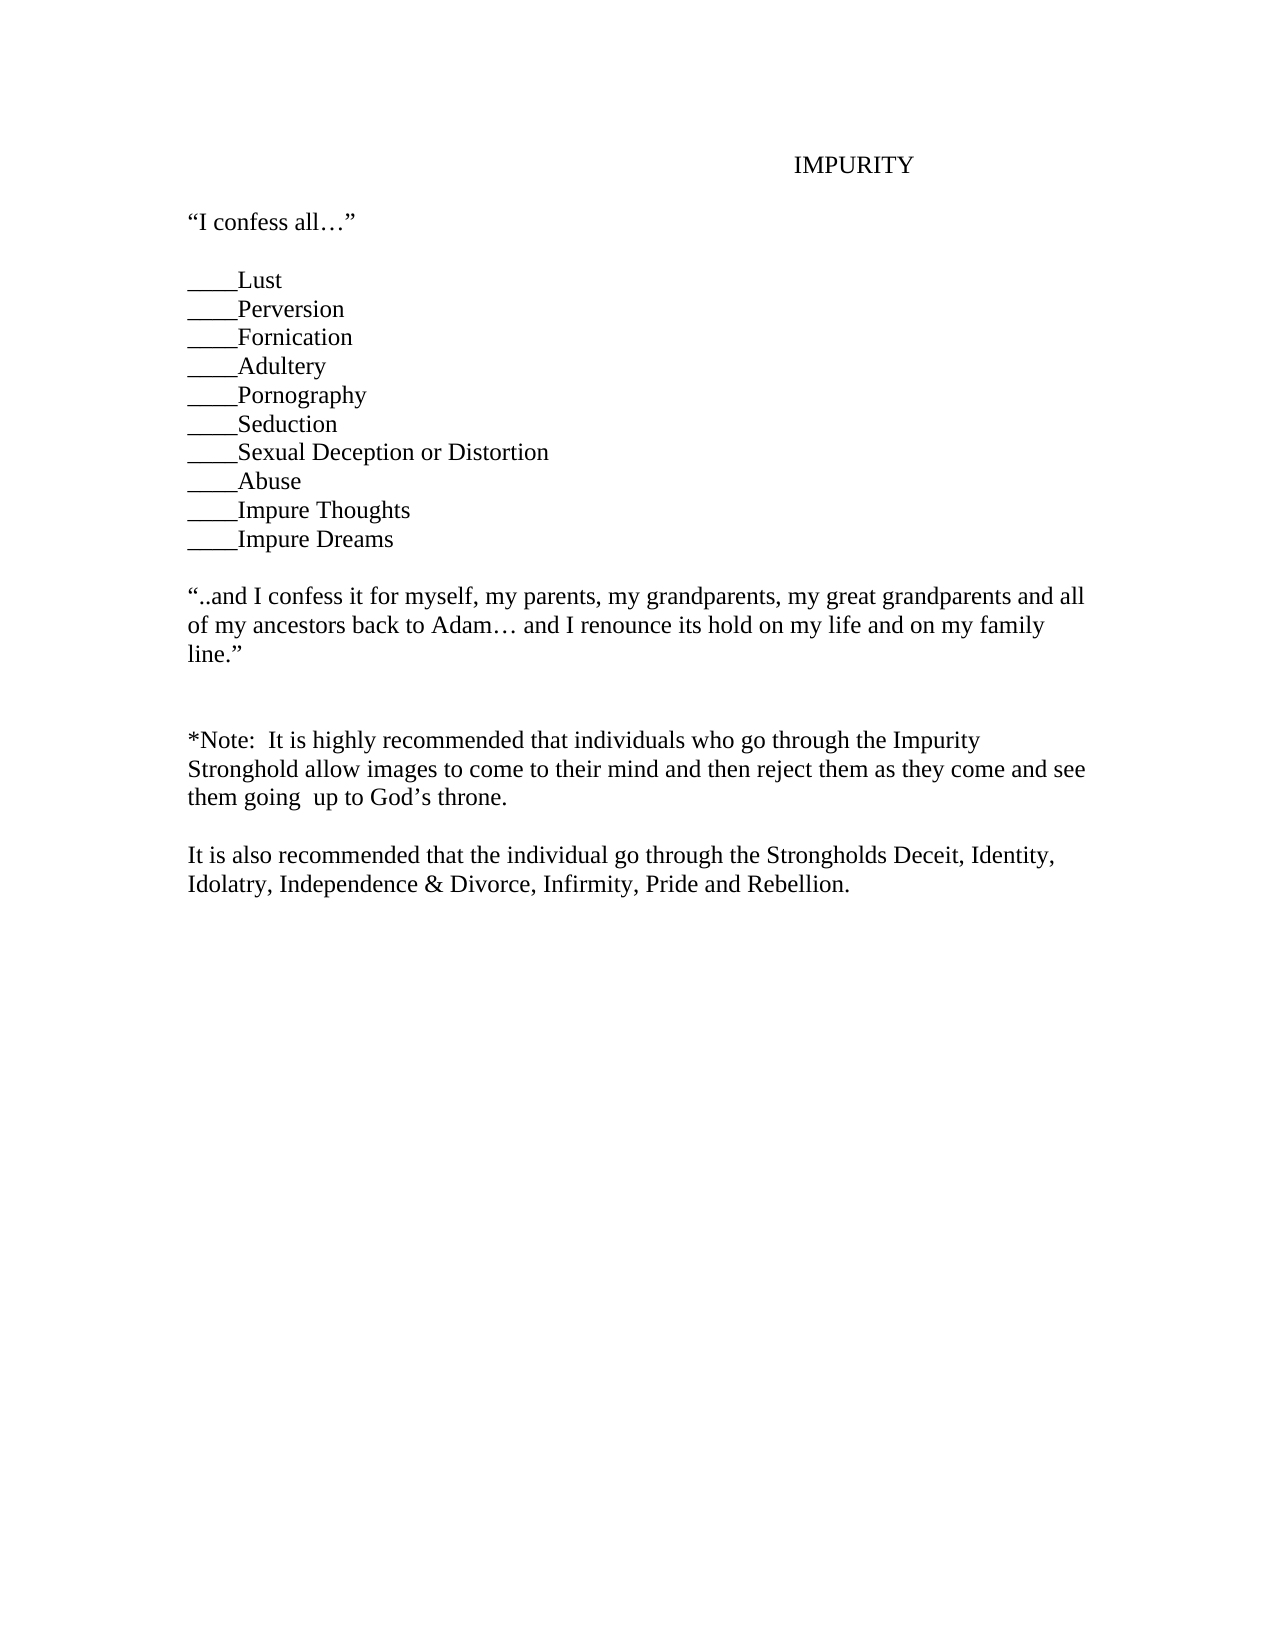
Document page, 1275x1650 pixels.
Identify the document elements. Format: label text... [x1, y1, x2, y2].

text ____Impure Thoughts [187, 495, 1087, 524]
text ____Adultery [187, 351, 1087, 380]
text *Note: It is highly recommended that individuals who go through the Impurity Stronghold allow images to come to their mind and then reject them as they come and see them going up to God’s throne. [187, 725, 1087, 811]
text ____Abuse [187, 466, 1087, 495]
text ____Fornication [187, 322, 1087, 351]
text ____Pornography [187, 380, 1087, 409]
text “I confess all…” [187, 207, 1087, 236]
text ____Lust [187, 265, 1087, 294]
text ____Perversion [187, 294, 1087, 322]
text IMPURITY [187, 150, 1087, 179]
text It is also recommended that the individual go through the Strongholds Deceit, Identity, Idolatry, Independence & Divorce, Infirmity, Pride and Rebellion. [187, 840, 1087, 897]
text ____Impure Dreams [187, 524, 1087, 552]
text ____Seduction [187, 409, 1087, 437]
text “..and I confess it for myself, my parents, my grandparents, my great grandparents and all of my ancestors back to Adam… and I renounce its hold on my life and on my family line.” [187, 581, 1087, 667]
text ____Sexual Deception or Distortion [187, 437, 1087, 466]
